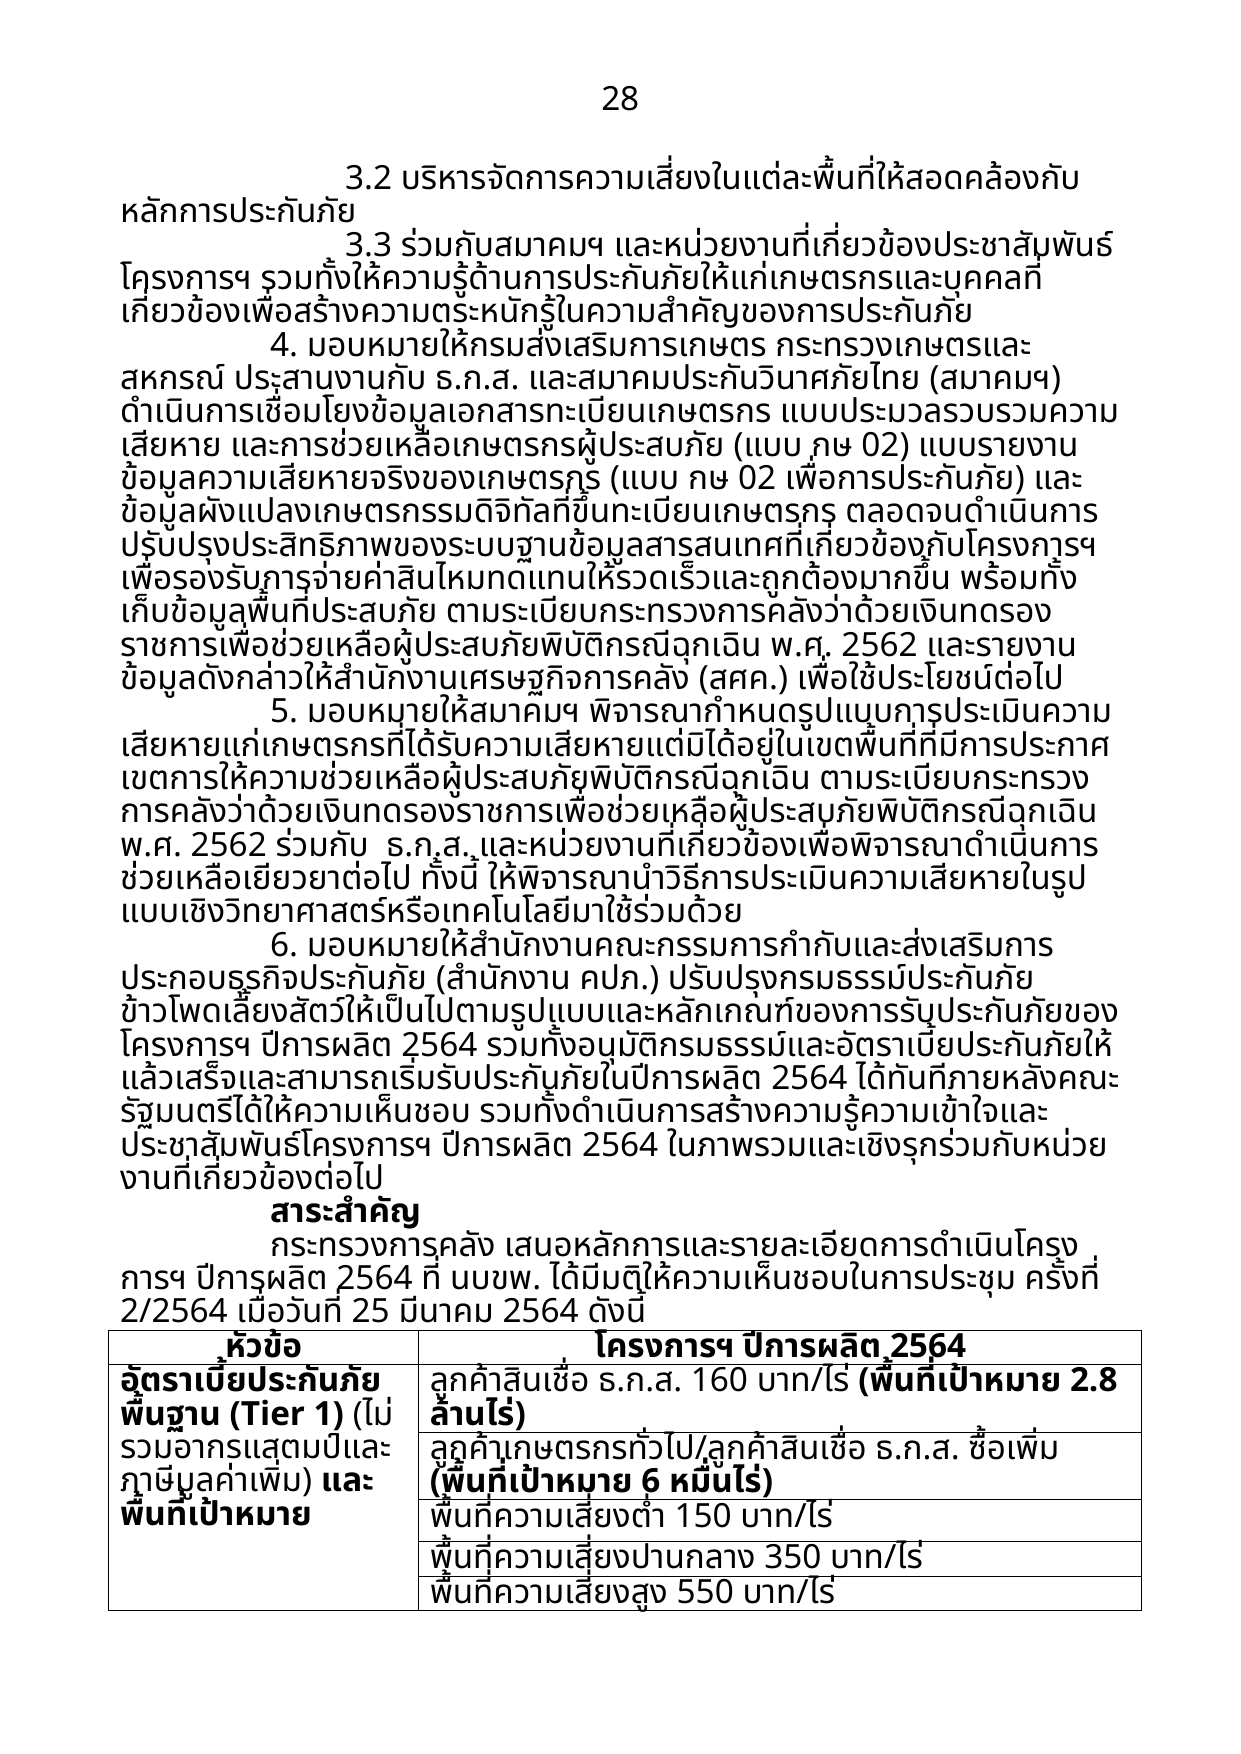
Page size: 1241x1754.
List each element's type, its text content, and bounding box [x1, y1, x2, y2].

text 6. มอบหมายให้สำนักงานคณะกรรมการกำกับและส่งเสริมการประกอบธุรกิจประกันภัย (สำนักงาน คปภ.) ปรับปรุงกรมธรรม์ประกันภัยข้าวโพดเลี้ยงสัตว์ให้เป็นไปตามรูปแบบและหลักเกณฑ์ของการรับประกันภัยของโครงการฯ ปีการผลิต 2564 รวมทั้งอนุมัติกรมธรรม์และอัตราเบี้ยประกันภัยให้แล้วเสร็จและสามารถเริ่มรับประกันภัยในปีการผลิต 2564 ได้ทันทีภายหลังคณะรัฐมนตรีได้ให้ความเห็นชอบ รวมทั้งดำเนินการสร้างความรู้ความเข้าใจและประชาสัมพันธ์โครงการฯ ปีการผลิต 2564 ในภาพรวมและเชิงรุกร่วมกับหน่วยงานที่เกี่ยวข้องต่อไป [120, 929, 1120, 1196]
table_cell ลูกค้าเกษตรกรทั่วไป/ลูกค้าสินเชื่อ ธ.ก.ส. ซื้อเพิ่ม (พื้นที่เป้าหมาย 6 หมื่นไร่) [419, 1433, 1141, 1499]
table_header โครงการฯ ปีการผลิต 2564 [419, 1331, 1141, 1364]
table_header หัวข้อ [109, 1331, 418, 1364]
table_cell พื้นที่ความเสี่ยงปานกลาง 350 บาท/ไร่ [419, 1542, 1141, 1576]
text 4. มอบหมายให้กรมส่งเสริมการเกษตร กระทรวงเกษตรและสหกรณ์ ประสานงานกับ ธ.ก.ส. และสมาคมประกันวินาศภัยไทย (สมาคมฯ) ดำเนินการเชื่อมโยงข้อมูลเอกสารทะเบียนเกษตรกร แบบประมวลรวบรวมความเสียหาย และการช่วยเหลือเกษตรกรผู้ประสบภัย (แบบ กษ 02) แบบรายงานข้อมูลความเสียหายจริงของเกษตรกร (แบบ กษ 02 เพื่อการประกันภัย) และข้อมูลผังแปลงเกษตรกรรมดิจิทัลที่ขึ้นทะเบียนเกษตรกร ตลอดจนดำเนินการปรับปรุงประสิทธิภาพของระบบฐานข้อมูลสารสนเทศที่เกี่ยวข้องกับโครงการฯ เพื่อรองรับการจ่ายค่าสินไหมทดแทนให้รวดเร็วและถูกต้องมากขึ้น พร้อมทั้งเก็บข้อมูลพื้นที่ประสบภัย ตามระเบียบกระทรวงการคลังว่าด้วยเงินทดรองราชการเพื่อช่วยเหลือผู้ประสบภัยพิบัติกรณีฉุกเฉิน พ.ศ. 2562 และรายงานข้อมูลดังกล่าวให้สำนักงานเศรษฐกิจการคลัง (สศค.) เพื่อใช้ประโยชน์ต่อไป [120, 329, 1120, 696]
table_cell อัตราเบี้ยประกันภัยพื้นฐาน (Tier 1) (ไม่รวมอากรแสตมป์และภาษีมูลค่าเพิ่ม) และพื้นที่เป้าหมาย [109, 1365, 418, 1610]
text สาระสำคัญ [120, 1196, 1120, 1229]
table_cell ลูกค้าสินเชื่อ ธ.ก.ส. 160 บาท/ไร่ (พื้นที่เป้าหมาย 2.8 ล้านไร่) [419, 1365, 1141, 1432]
text 3.2 บริหารจัดการความเสี่ยงในแต่ละพื้นที่ให้สอดคล้องกับหลักการประกันภัย [120, 163, 1120, 229]
text กระทรวงการคลัง เสนอหลักการและรายละเอียดการดำเนินโครงการฯ ปีการผลิต 2564 ที่ นบขพ. ได้มีมติให้ความเห็นชอบในการประชุม ครั้งที่ 2/2564 เมื่อวันที่ 25 มีนาคม 2564 ดังนี้ [120, 1229, 1120, 1329]
table_cell พื้นที่ความเสี่ยงต่ำ 150 บาท/ไร่ [419, 1500, 1141, 1541]
text 5. มอบหมายให้สมาคมฯ พิจารณากำหนดรูปแบบการประเมินความเสียหายแก่เกษตรกรที่ได้รับความเสียหายแต่มิได้อยู่ในเขตพื้นที่ที่มีการประกาศเขตการให้ความช่วยเหลือผู้ประสบภัยพิบัติกรณีฉุกเฉิน ตามระเบียบกระทรวงการคลังว่าด้วยเงินทดรองราชการเพื่อช่วยเหลือผู้ประสบภัยพิบัติกรณีฉุกเฉิน พ.ศ. 2562 ร่วมกับ ธ.ก.ส. และหน่วยงานที่เกี่ยวข้องเพื่อพิจารณาดำเนินการช่วยเหลือเยียวยาต่อไป ทั้งนี้ ให้พิจารณานำวิธีการประเมินความเสียหายในรูปแบบเชิงวิทยาศาสตร์หรือเทคโนโลยีมาใช้ร่วมด้วย [120, 696, 1120, 929]
table_cell พื้นที่ความเสี่ยงสูง 550 บาท/ไร่ [419, 1577, 1141, 1610]
text 3.3 ร่วมกับสมาคมฯ และหน่วยงานที่เกี่ยวข้องประชาสัมพันธ์โครงการฯ รวมทั้งให้ความรู้ด้านการประกันภัยให้แก่เกษตรกรและบุคคลที่เกี่ยวข้องเพื่อสร้างความตระหนักรู้ในความสำคัญของการประกันภัย [120, 229, 1120, 329]
